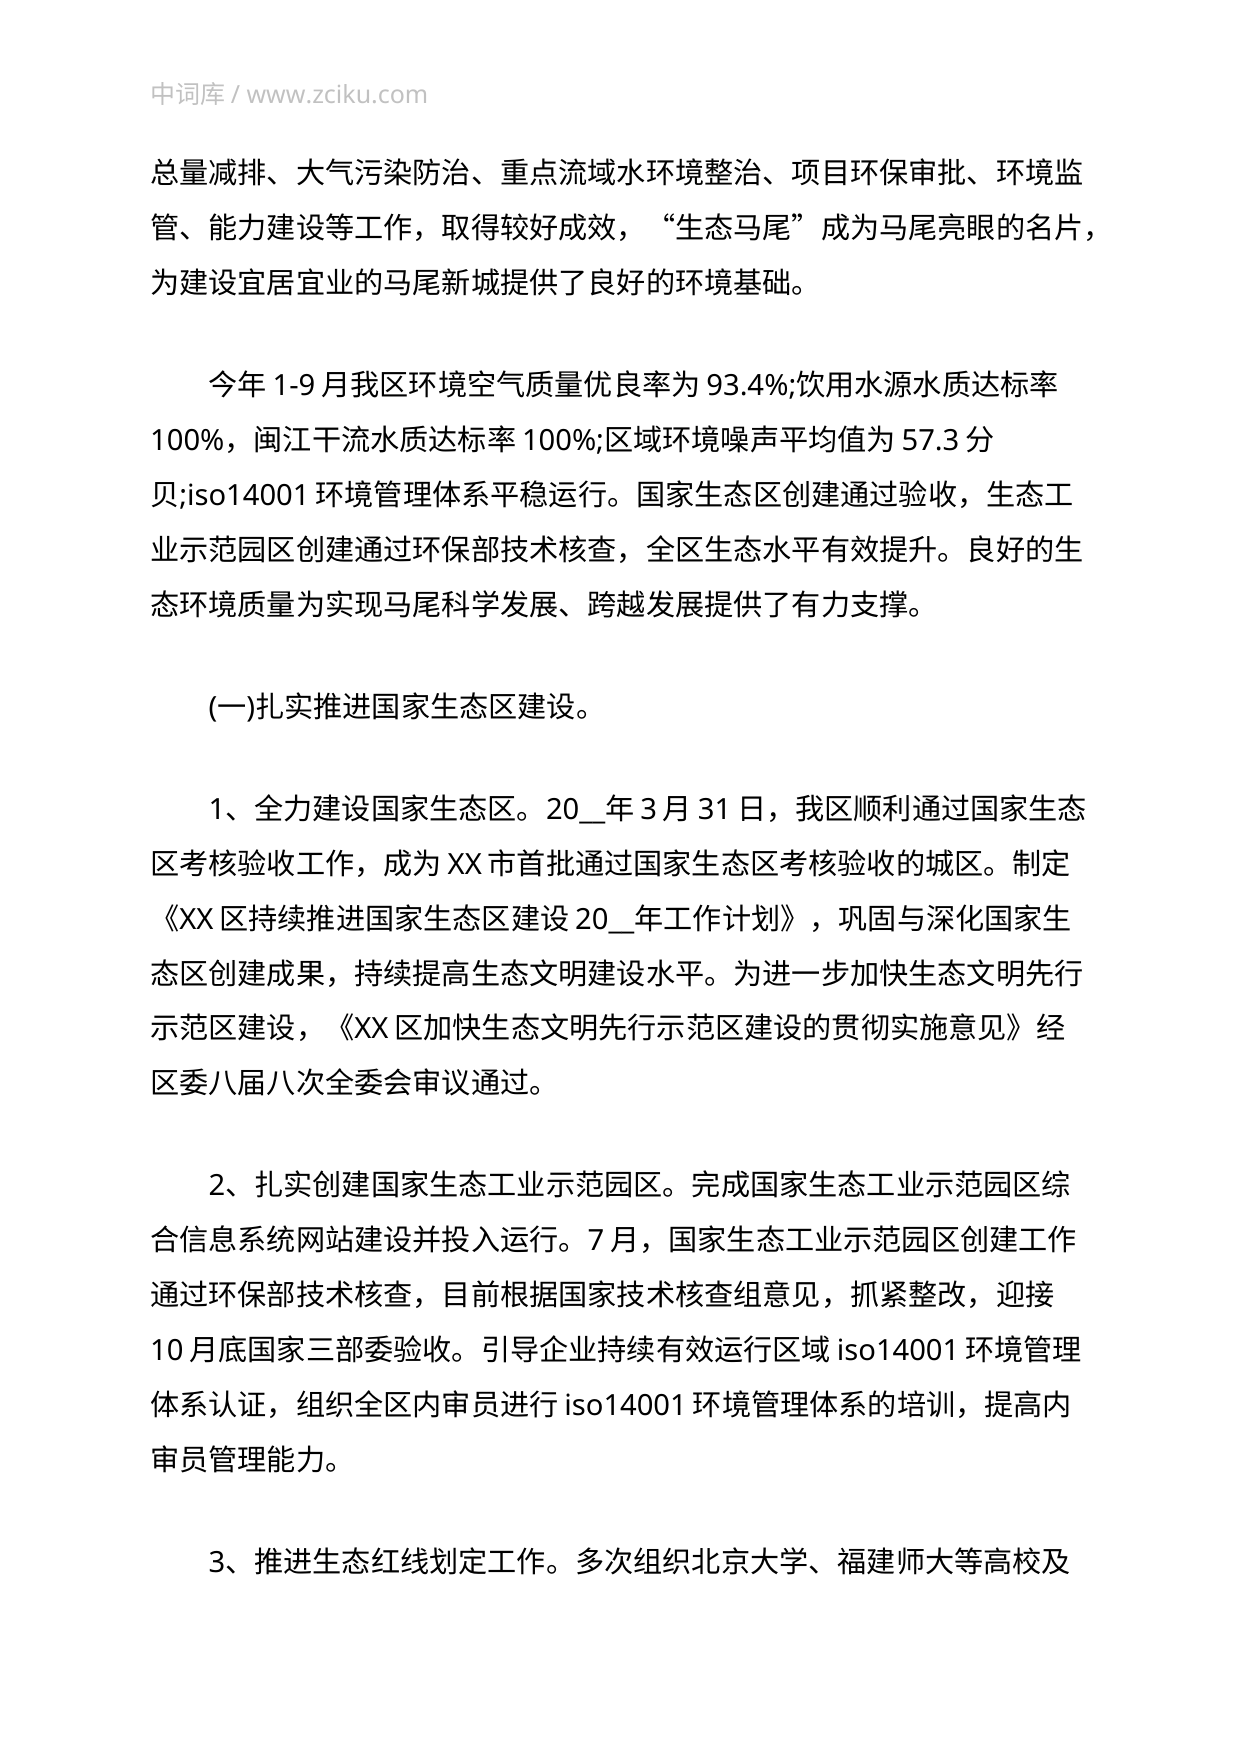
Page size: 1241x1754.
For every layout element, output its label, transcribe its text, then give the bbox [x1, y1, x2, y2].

text 2、扎实创建国家生态工业示范园区。完成国家生态工业示范园区综合信息系统网站建设并投入运行。7月，国家生态工业示范园区创建工作通过环保部技术核查，目前根据国家技术核查组意见，抓紧整改，迎接10月底国家三部委验收。引导企业持续有效运行区域iso14001环境管理体系认证，组织全区内审员进行iso14001环境管理体系的培训，提高内审员管理能力。 [150, 1162, 1090, 1479]
text 今年1-9月我区环境空气质量优良率为93.4%;饮用水源水质达标率100%，闽江干流水质达标率100%;区域环境噪声平均值为57.3分贝;iso14001环境管理体系平稳运行。国家生态区创建通过验收，生态工业示范园区创建通过环保部技术核查，全区生态水平有效提升。良好的生态环境质量为实现马尾科学发展、跨越发展提供了有力支撑。 [150, 362, 1090, 624]
text 1、全力建设国家生态区。20__年3月31日，我区顺利通过国家生态区考核验收工作，成为XX市首批通过国家生态区考核验收的城区。制定《XX区持续推进国家生态区建设20__年工作计划》，巩固与深化国家生态区创建成果，持续提高生态文明建设水平。为进一步加快生态文明先行示范区建设，《XX区加快生态文明先行示范区建设的贯彻实施意见》经区委八届八次全委会审议通过。 [150, 785, 1090, 1102]
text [150, 1538, 1090, 1581]
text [150, 150, 1090, 302]
text (一)扎实推进国家生态区建设。 [150, 683, 1090, 726]
